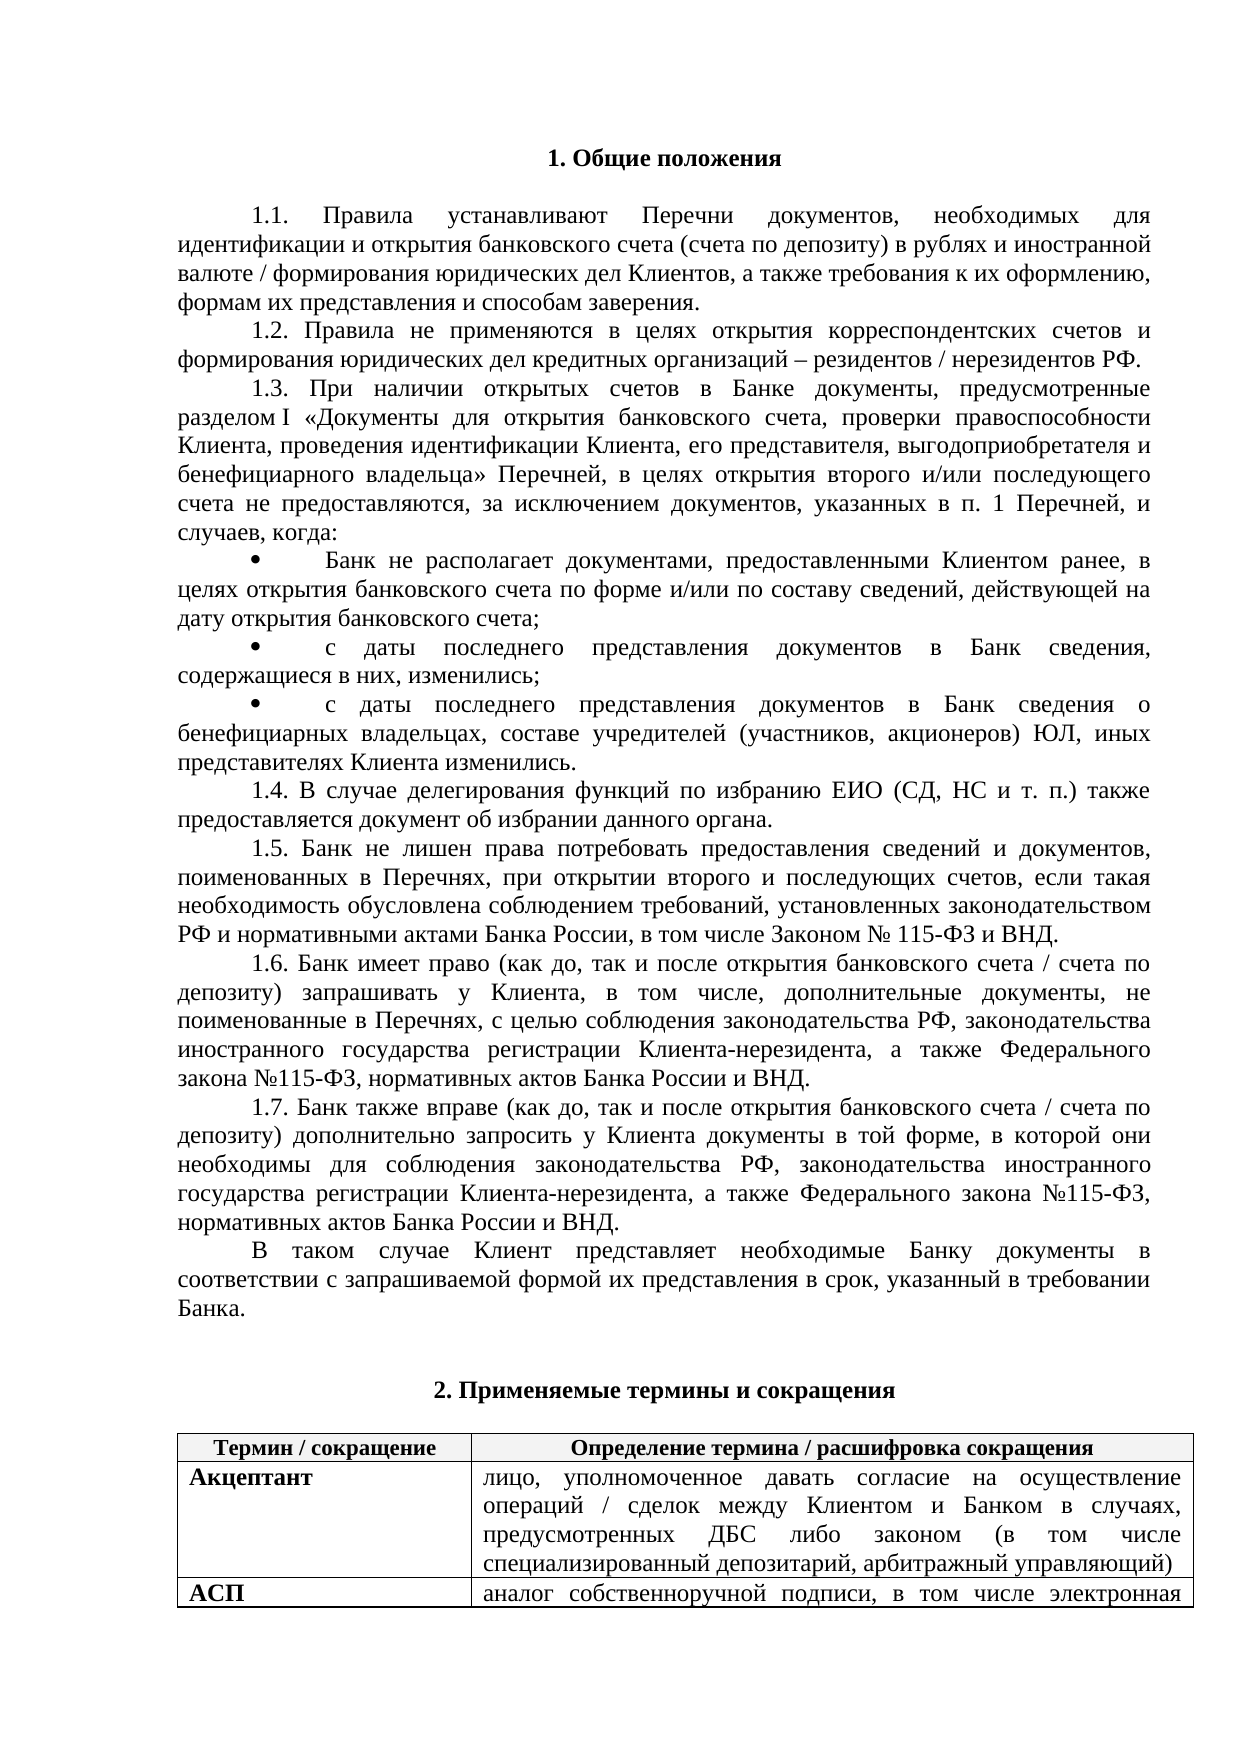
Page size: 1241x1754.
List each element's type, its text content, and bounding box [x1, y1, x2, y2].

list 1.4. В случае делегирования функций по избранию ЕИО (СД, НС и т. п.) также предоставляется документ об избрании данного органа. [177, 776, 1152, 833]
list с даты последнего представления документов в Банк сведения, содержащиеся в них, изменились; [177, 632, 1152, 689]
list 1.6. Банк имеет право (как до, так и после открытия банковского счета / счета по депозиту) запрашивать у Клиента, в том числе, дополнительные документы, не поименованные в Перечнях, с целью соблюдения законодательства РФ, законодательства иностранного государства регистрации Клиента-нерезидента, а также Федерального закона №115-ФЗ, нормативных актов Банка России и ВНД. [177, 948, 1152, 1092]
table_cell АСП [178, 1578, 471, 1606]
table_cell лицо, уполномоченное давать согласие на осуществление операций / сделок между Клиентом и Банком в случаях, предусмотренных ДБС либо законом (в том числе специализированный депозитарий, арбитражный управляющий) [472, 1462, 1193, 1577]
subtitle 2. Применяемые термины и сокращения [177, 1376, 1152, 1404]
list Банк не располагает документами, предоставленными Клиентом ранее, в целях открытия банковского счета по форме и/или по составу сведений, действующей на дату открытия банковского счета; [177, 546, 1152, 632]
list 1.1. Правила устанавливают Перечни документов, необходимых для идентификации и открытия банковского счета (счета по депозиту) в рублях и иностранной валюте / формирования юридических дел Клиентов, а также требования к их оформлению, формам их представления и способам заверения. [177, 201, 1152, 316]
list 1.3. При наличии открытых счетов в Банке документы, предусмотренные разделом I «Документы для открытия банковского счета, проверки правоспособности Клиента, проведения идентификации Клиента, его представителя, выгодоприобретателя и бенефициарного владельца» Перечней, в целях открытия второго и/или последующего счета не предоставляются, за исключением документов, указанных в п. 1 Перечней, и случаев, когда: [177, 373, 1152, 546]
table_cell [472, 1578, 1193, 1606]
list 1.7. Банк также вправе (как до, так и после открытия банковского счета / счета по депозиту) дополнительно запросить у Клиента документы в той форме, в которой они необходимы для соблюдения законодательства РФ, законодательства иностранного государства регистрации Клиента-нерезидента, а также Федерального закона №115-ФЗ, нормативных актов Банка России и ВНД. [177, 1092, 1152, 1236]
list с даты последнего представления документов в Банк сведения о бенефициарных владельцах, составе учредителей (участников, акционеров) ЮЛ, иных представителях Клиента изменились. [177, 689, 1152, 776]
list 1.2. Правила не применяются в целях открытия корреспондентских счетов и формирования юридических дел кредитных организаций – резидентов / нерезидентов РФ. [177, 316, 1152, 373]
list В таком случае Клиент представляет необходимые Банку документы в соответствии с запрашиваемой формой их представления в срок, указанный в требовании Банка. [177, 1236, 1152, 1322]
table_cell Акцептант [178, 1462, 471, 1577]
table_header Определение термина / расшифровка сокращения [472, 1434, 1193, 1461]
subtitle 1. Общие положения [177, 143, 1152, 172]
table_header Термин / сокращение [178, 1434, 471, 1461]
list 1.5. Банк не лишен права потребовать предоставления сведений и документов, поименованных в Перечнях, при открытии второго и последующих счетов, если такая необходимость обусловлена соблюдением требований, установленных законодательством РФ и нормативными актами Банка России, в том числе Законом № 115-ФЗ и ВНД. [177, 833, 1152, 948]
